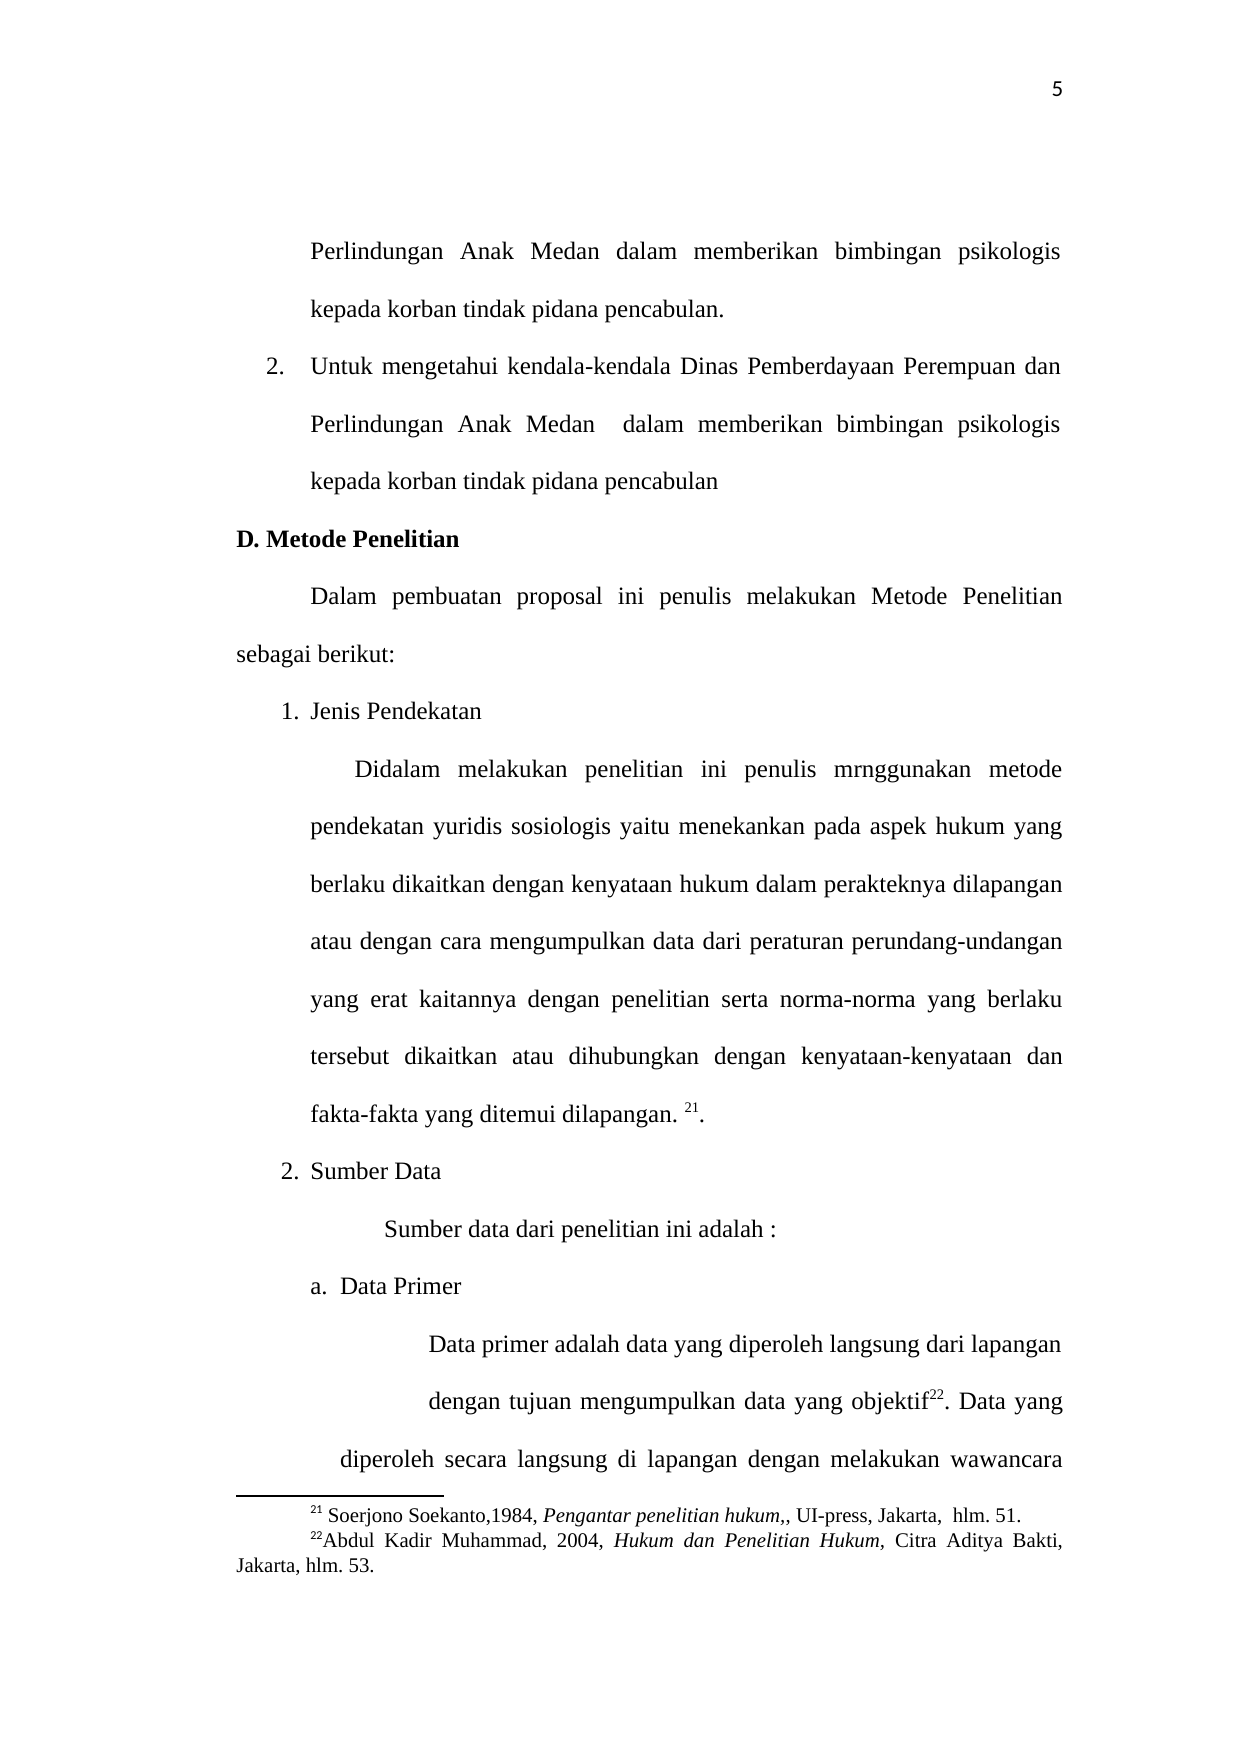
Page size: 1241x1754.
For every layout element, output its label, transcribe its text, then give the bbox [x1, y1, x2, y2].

list Jenis Pendekatan [281, 696, 1061, 725]
list Untuk mengetahui kendala-kendala Dinas Pemberdayaan Perempuan dan Perlindungan Anak Medan dalam memberikan bimbingan psikologis kepada korban tindak pidana pencabulan [266, 351, 1061, 495]
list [266, 236, 1061, 322]
list Sumber Data [281, 1156, 1061, 1185]
text Dalam pembuatan proposal ini penulis melakukan Metode Penelitian sebagai berikut: [236, 581, 1063, 667]
list Metode Penelitian [236, 524, 1061, 552]
list Data Primer [310, 1271, 1063, 1300]
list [340, 1386, 1063, 1472]
list Sumber data dari penelitian ini adalah : [310, 1214, 1063, 1242]
list Data primer adalah data yang diperoleh langsung dari lapangan [340, 1329, 1063, 1357]
text Didalam melakukan penelitian ini penulis mrnggunakan metode pendekatan yuridis sosiologis yaitu menekankan pada aspek hukum yang berlaku dikaitkan dengan kenyataan hukum dalam perakteknya dilapangan atau dengan cara mengumpulkan data dari peraturan perundang-undangan yang erat kaitannya dengan penelitian serta norma-norma yang berlaku tersebut dikaitkan atau dihubungkan dengan kenyataan-kenyataan dan fakta-fakta yang ditemui dilapangan. . [310, 754, 1063, 1127]
